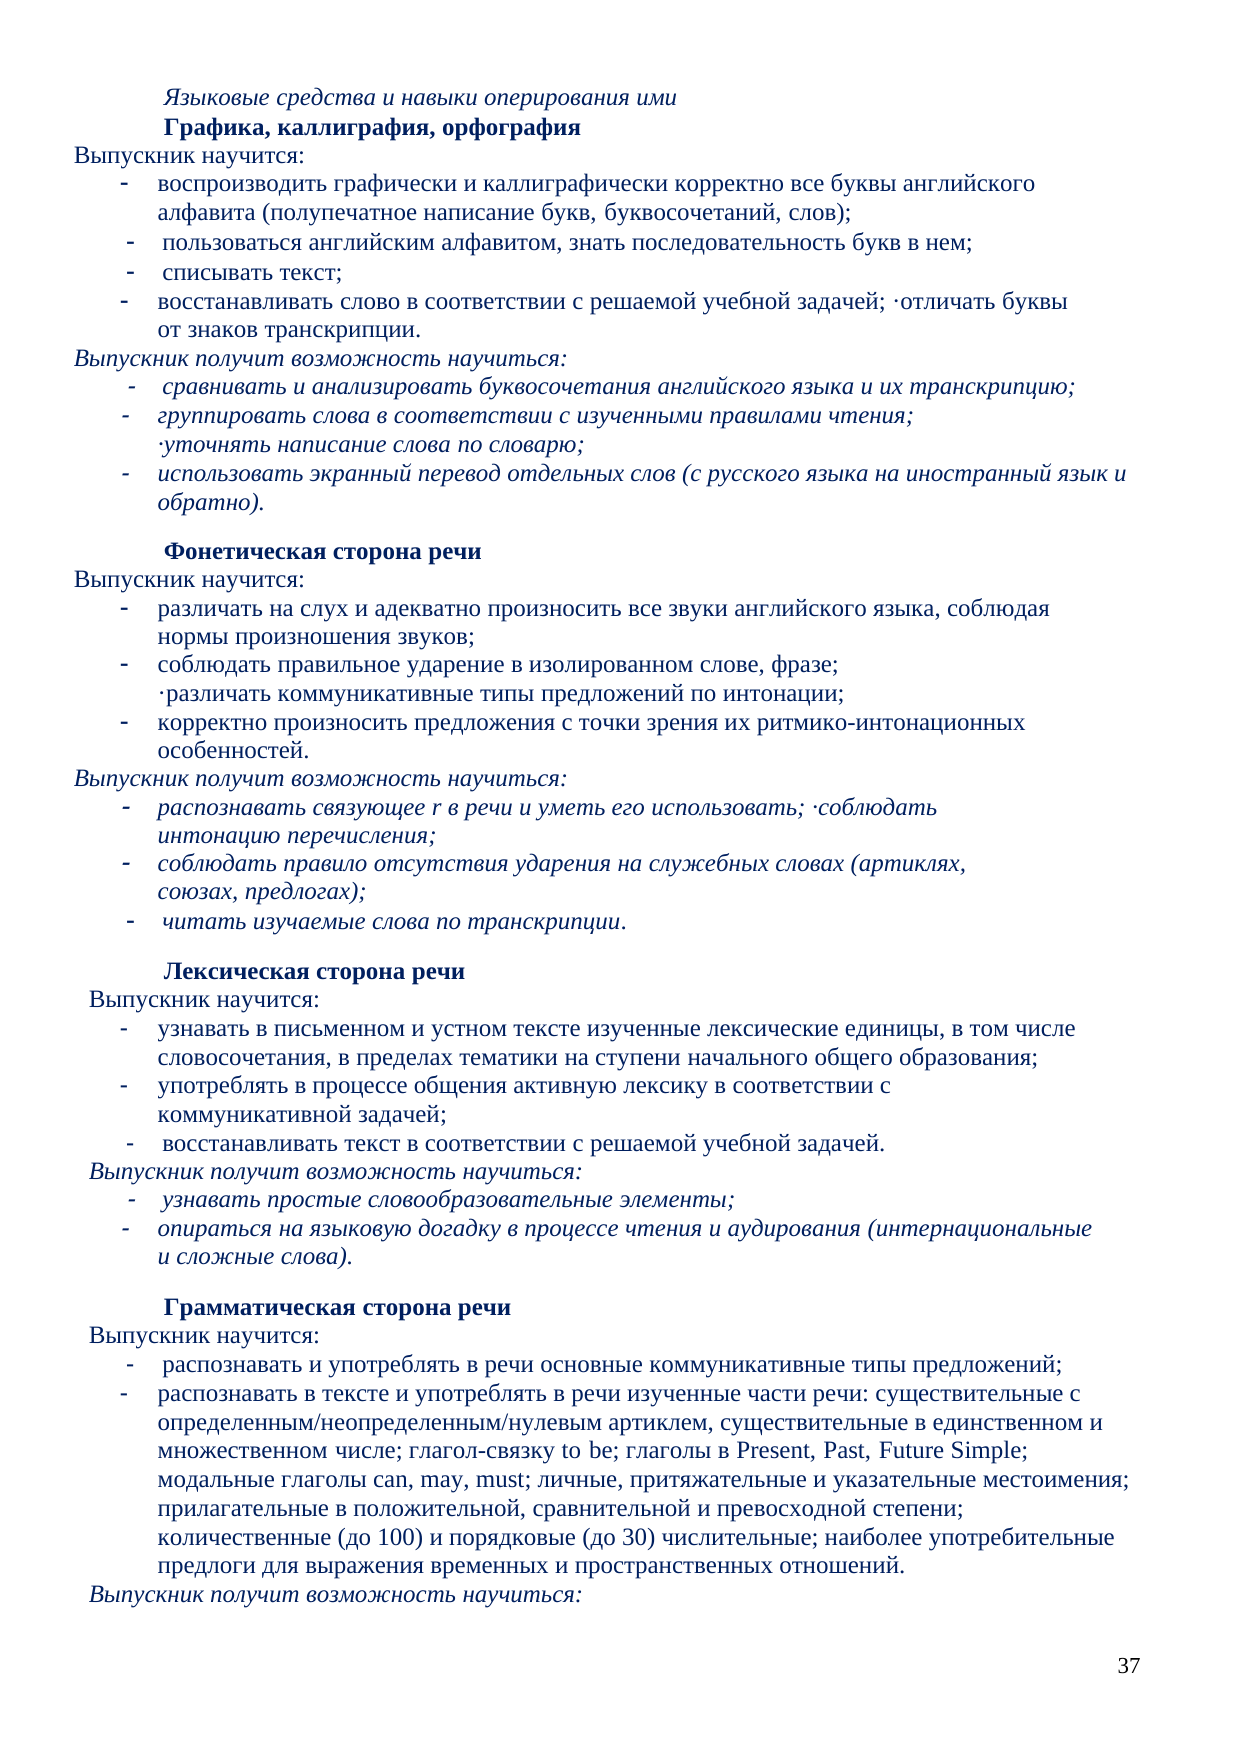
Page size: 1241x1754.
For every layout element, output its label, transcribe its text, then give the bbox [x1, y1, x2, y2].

list пользоваться английским алфавитом, знать последовательность букв в нем; [126, 226, 1192, 257]
list распознавать связующее r в речи и уметь его использовать; ·соблюдать интонацию перечисления; [120, 793, 1066, 849]
text Выпускник научится: [88, 985, 1192, 1013]
list восстанавливать слово в соответствии с решаемой учебной задачей; ·отличать буквы от знаков транскрипции. [120, 287, 1097, 343]
list употреблять в процессе общения активную лексику в соответствии с коммуникативной задачей; [120, 1071, 1091, 1128]
list восстанавливать текст в соответствии с решаемой учебной задачей. [126, 1128, 1192, 1157]
list читать изучаемые слова по транскрипции. [126, 906, 1192, 935]
subtitle Фонетическая сторона речи [163, 536, 1203, 565]
list использовать экранный перевод отдельных слов (с русского языка на иностранный язык и обратно). [120, 458, 1128, 516]
list узнавать в письменном и устном тексте изученные лексические единицы, в том числе словосочетания, в пределах тематики на ступени начального общего образования; [120, 1013, 1076, 1071]
text Выпускник научится: [88, 1321, 1192, 1349]
subtitle Лексическая сторона речи [163, 956, 1203, 984]
text Выпускник получит возможность научиться: [88, 1579, 1192, 1608]
text Выпускник получит возможность научиться: [73, 343, 1192, 372]
text Языковые средства и навыки оперирования ими [163, 82, 1192, 111]
list сравнивать и анализировать буквосочетания английского языка и их транскрипцию; [126, 372, 1192, 401]
text Выпускник получит возможность научиться: [88, 1157, 1192, 1185]
list различать на слух и адекватно произносить все звуки английского языка, соблюдая нормы произношения звуков; [120, 593, 1124, 650]
text Выпускник научится: [73, 141, 1192, 169]
list узнавать простые словообразовательные элементы; [126, 1185, 1192, 1214]
list воспроизводить графически и каллиграфически корректно все буквы английского алфавита (полупечатное написание букв, буквосочетаний, слов); [120, 169, 1140, 225]
text Выпускник научится: [73, 565, 1192, 593]
text Выпускник получит возможность научиться: [73, 764, 1192, 793]
list корректно произносить предложения с точки зрения их ритмико-интонационных особенностей. [120, 707, 1026, 764]
list распознавать в тексте и употреблять в речи изученные части речи: существительные с определенным/неопределенным/нулевым артиклем, существительные в единственном и множественном числе; глагол-связку to be; глаголы в Present, Past, Future Simple; модальные глаголы can, may, must; личные, притяжательные и указательные местоимения; прилагательные в положительной, сравнительной и превосходной степени; количественные (до 100) и порядковые (до 30) числительные; наиболее употребительные предлоги для выражения временных и пространственных отношений. [120, 1378, 1143, 1579]
list соблюдать правильное ударение в изолированном слове, фразе; ·различать коммуникативные типы предложений по интонации; [120, 650, 958, 707]
list группировать слова в соответствии с изученными правилами чтения; ·уточнять написание слова по словарю; [120, 401, 1033, 458]
subtitle Грамматическая сторона речи [163, 1292, 1203, 1321]
list списывать текст; [126, 257, 1192, 287]
list опираться на языковую догадку в процессе чтения и аудирования (интернациональные и сложные слова). [120, 1214, 1110, 1270]
list соблюдать правило отсутствия ударения на служебных словах (артиклях, союзах, предлогах); [120, 849, 1051, 905]
list распознавать и употреблять в речи основные коммуникативные типы предложений; [126, 1349, 1192, 1378]
subtitle Графика, каллиграфия, орфография [163, 112, 1203, 141]
